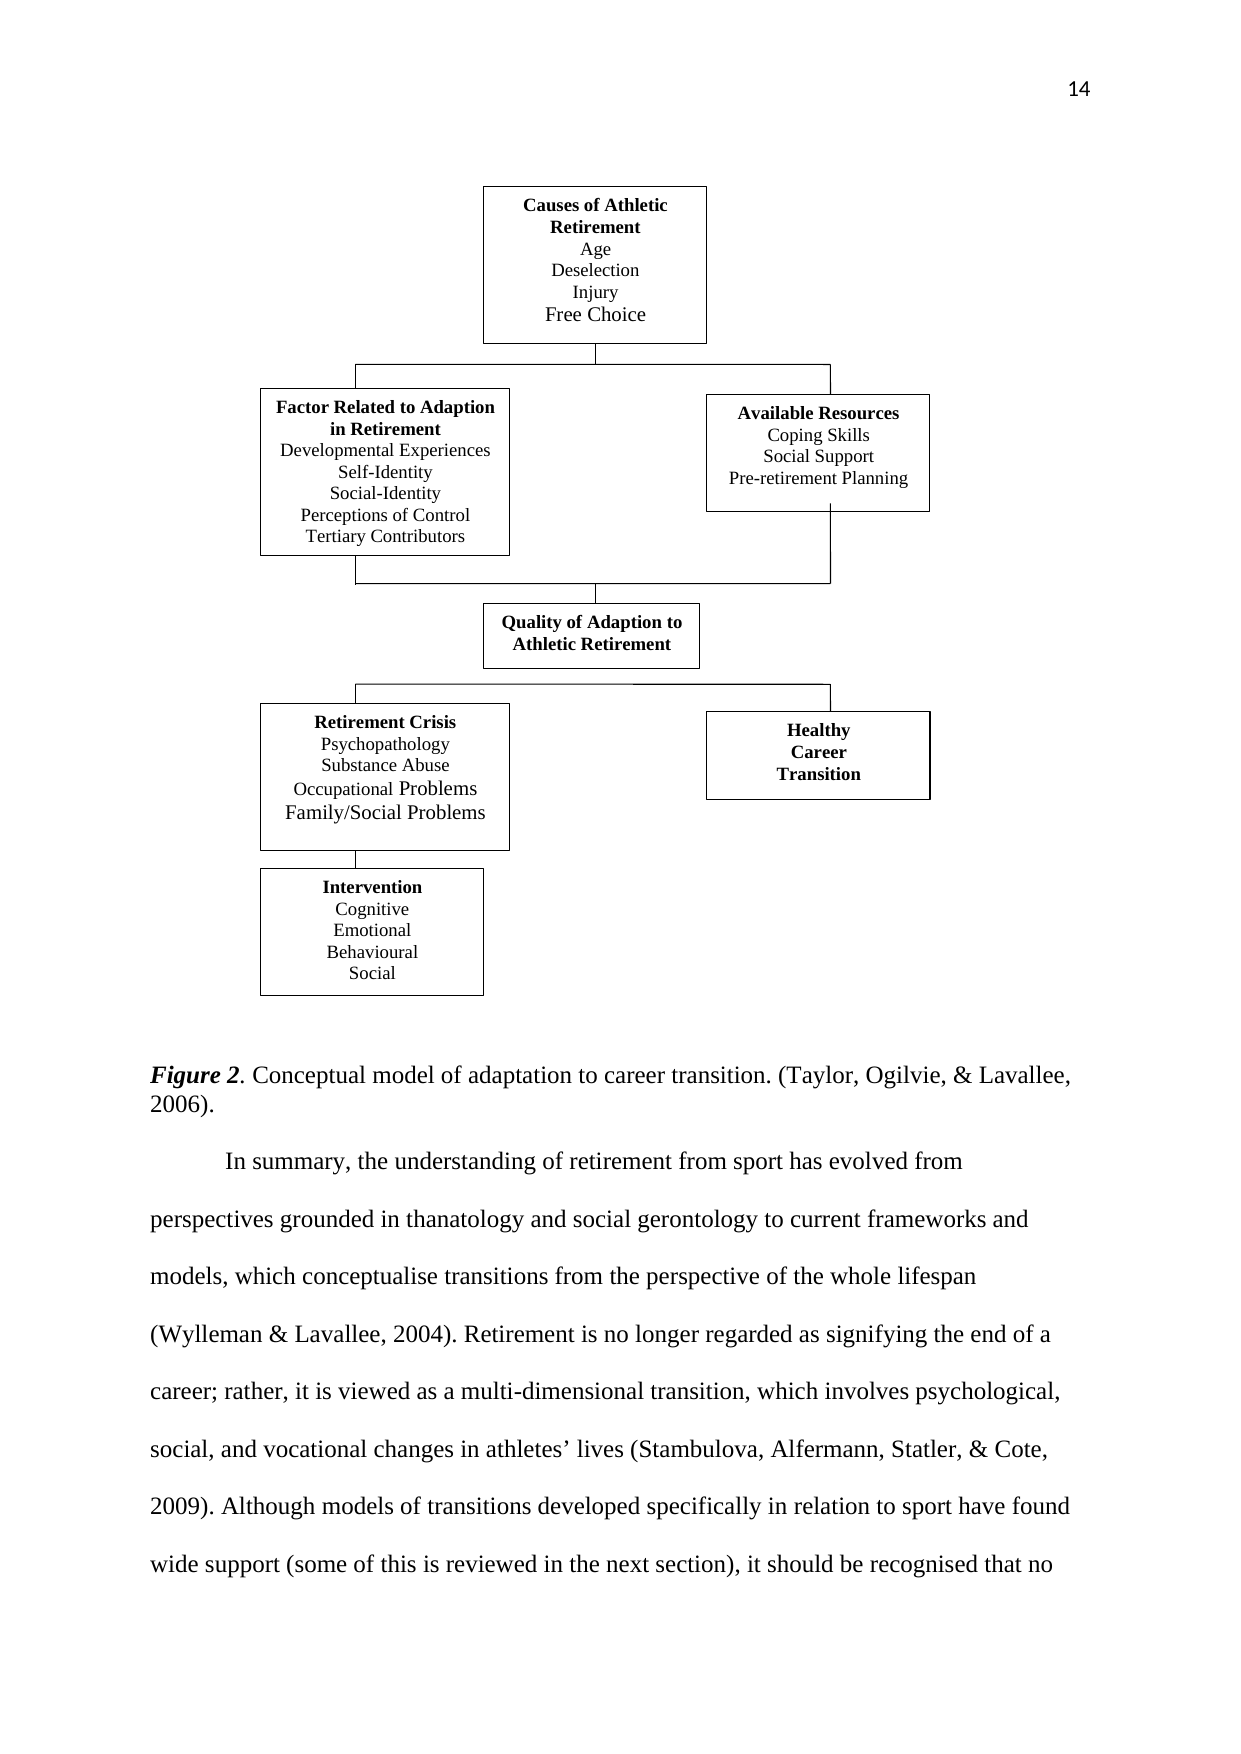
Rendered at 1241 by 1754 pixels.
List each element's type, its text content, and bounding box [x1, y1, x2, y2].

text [150, 1146, 1090, 1578]
text Figure 2. Conceptual model of adaptation to career transition. (Taylor, Ogilvie, & Lavallee, 2006). [150, 1060, 1090, 1118]
